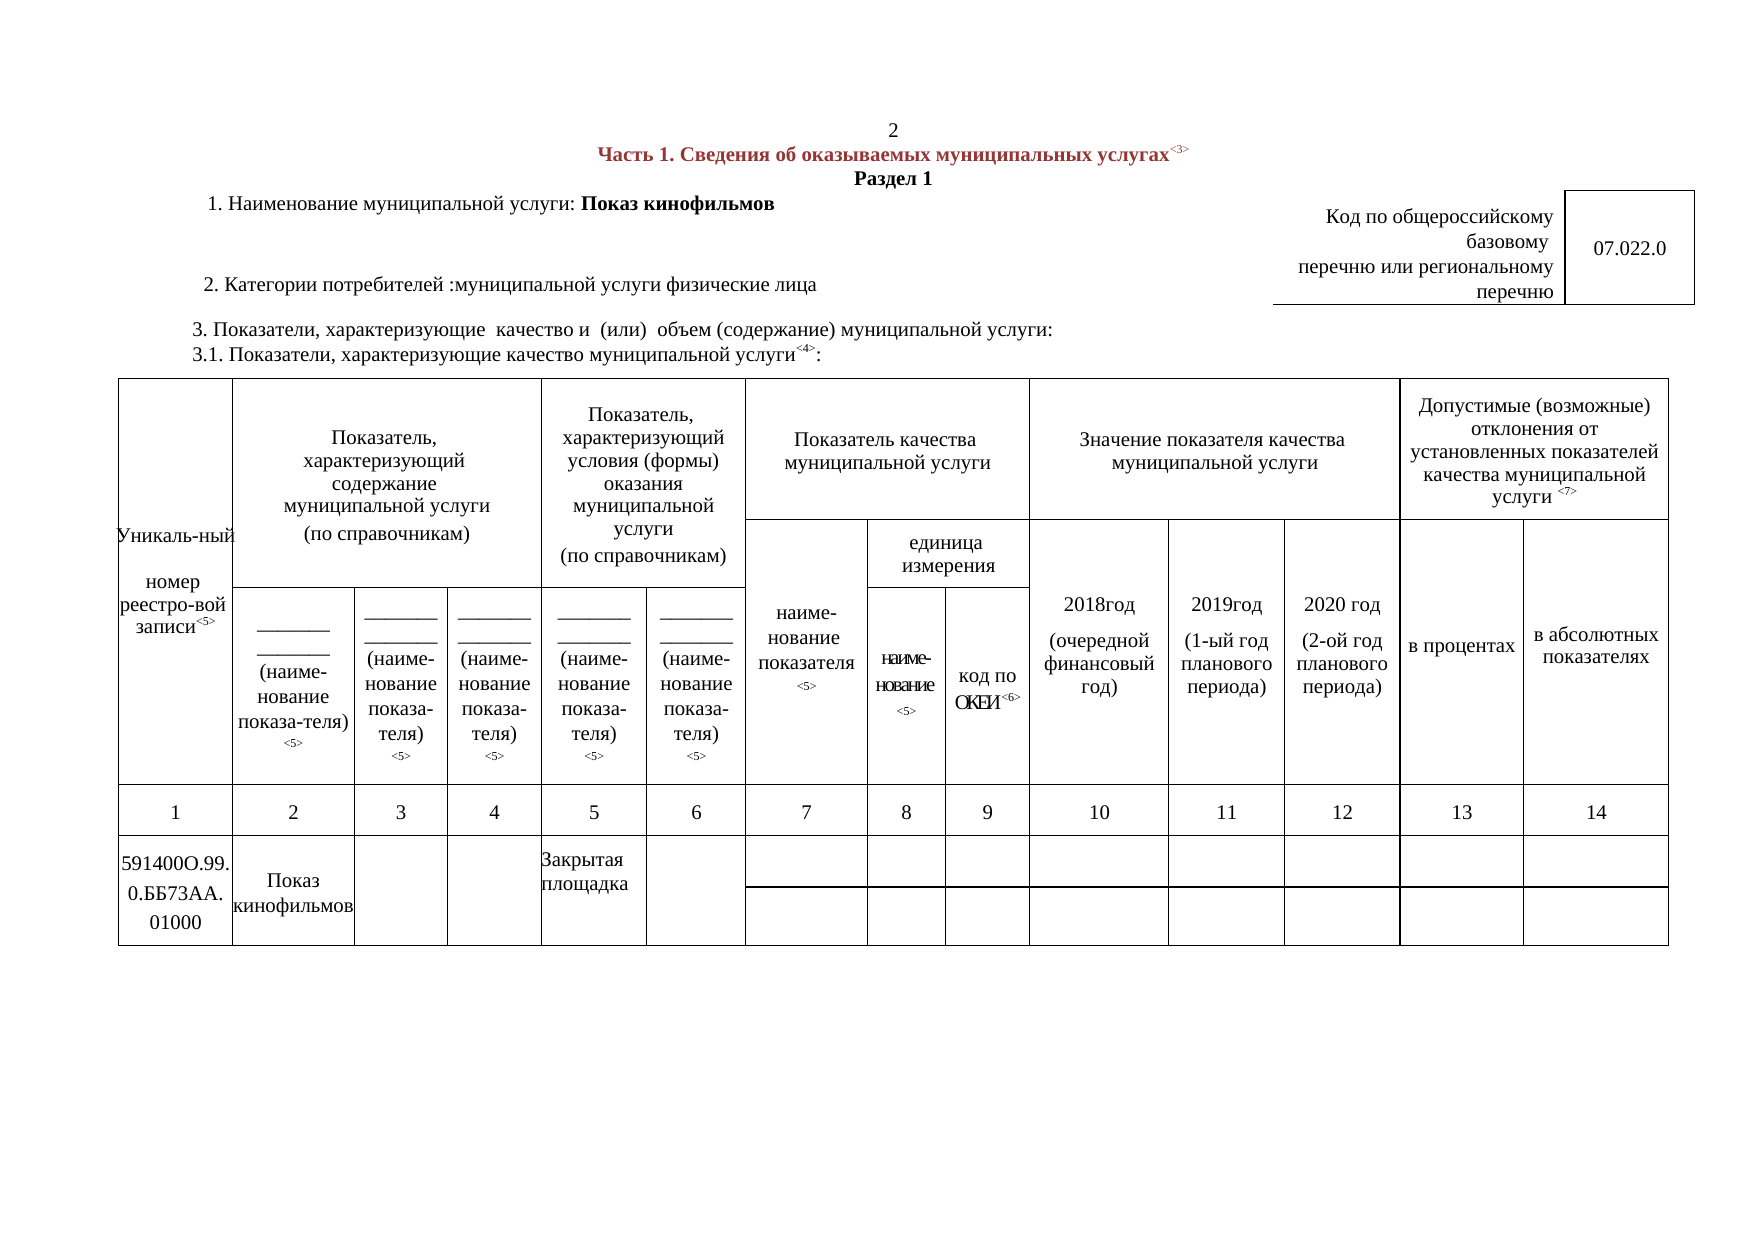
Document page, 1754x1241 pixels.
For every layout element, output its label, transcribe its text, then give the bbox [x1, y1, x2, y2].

table_header 07.022.0 [1566, 191, 1694, 304]
text 3.1. Показатели, характеризующие качество муниципальной услуги<4>: [118, 341, 1668, 366]
table_cell _______ _______ (наиме-нование показа-теля) <5> [448, 588, 541, 783]
table_cell [355, 836, 447, 945]
table_cell _______ _______ (наиме-нование показа-теля) <5> [355, 588, 447, 783]
table_cell 14 [1524, 785, 1668, 835]
table_cell [868, 836, 945, 886]
table_cell 12 [1285, 785, 1399, 835]
table_cell [746, 888, 867, 945]
table_cell [1524, 836, 1668, 886]
table_cell [1401, 836, 1523, 886]
table_cell [946, 888, 1029, 945]
table_cell [868, 888, 945, 945]
table_header Показатель качества муниципальной услуги [746, 379, 1029, 519]
table_cell 4 [448, 785, 541, 835]
table_cell 1 [119, 785, 232, 835]
table_cell наиме-нование <5> [868, 588, 945, 783]
table_cell [1030, 836, 1168, 886]
table_cell _______ _______ (наиме-нование показа-теля) <5> [233, 588, 354, 783]
table_cell [746, 836, 867, 886]
table_header Показатель, характеризующий условия (формы) оказания муниципальной услуги (по справочникам) [542, 379, 745, 587]
table_cell [647, 836, 745, 945]
table_cell [946, 836, 1029, 886]
text Раздел 1 [118, 166, 1668, 190]
table_cell 2020 год (2-ой год планового периода) [1285, 520, 1399, 783]
table_cell [1169, 836, 1284, 886]
table_cell Показ кинофильмов [233, 836, 354, 945]
table_cell 9 [946, 785, 1029, 835]
table_cell [448, 836, 541, 945]
table_cell 2018год (очередной финансовый год) [1030, 520, 1168, 783]
table_cell _______ _______ (наиме-нование показа-теля) <5> [542, 588, 646, 783]
text Часть 1. Сведения об оказываемых муниципальных услугах<3> [118, 142, 1668, 166]
table_header Уникаль-ный номер реестро-вой записи<5> [119, 379, 232, 783]
table_cell Закрытая площадка [542, 836, 646, 945]
table_cell 591400О.99. 0.ББ73АА. 01000 [119, 836, 232, 945]
table_cell 2. Категории потребителей :муниципальной услуги физические лица [118, 249, 1273, 304]
table_cell 10 [1030, 785, 1168, 835]
table_cell [1030, 888, 1168, 945]
table_cell 8 [868, 785, 945, 835]
table_cell 7 [746, 785, 867, 835]
table_cell 3 [355, 785, 447, 835]
table_cell в процентах [1401, 520, 1523, 783]
table_cell [1524, 888, 1668, 945]
table_cell [1285, 836, 1399, 886]
table_cell в абсолютных показателях [1524, 520, 1668, 783]
table_cell код по ОКЕИ<6> [946, 588, 1029, 783]
table_cell 11 [1169, 785, 1284, 835]
table_cell наиме-нование показателя <5> [746, 520, 867, 783]
text 3. Показатели, характеризующие качество и (или) объем (содержание) муниципальной услуги: [118, 317, 1668, 341]
table_cell 2 [233, 785, 354, 835]
table_cell 6 [647, 785, 745, 835]
table_cell единица измерения [868, 520, 1029, 587]
table_header 1. Наименование муниципальной услуги: Показ кинофильмов [118, 190, 1273, 249]
table_cell 13 [1401, 785, 1523, 835]
table_header Значение показателя качества муниципальной услуги [1030, 379, 1399, 519]
table_header Показатель, характеризующий содержание муниципальной услуги (по справочникам) [233, 379, 541, 587]
table_cell _______ _______ (наиме-нование показа-теля) <5> [647, 588, 745, 783]
table_cell 5 [542, 785, 646, 835]
table_cell 2019год (1-ый год планового периода) [1169, 520, 1284, 783]
table_cell [1285, 888, 1399, 945]
table_header Допустимые (возможные) отклонения от установленных показателей качества муниципальной услуги <7> [1401, 379, 1668, 519]
table_cell [1401, 888, 1523, 945]
table_header Код по общероссийскому базовому перечню или региональному перечню [1273, 190, 1564, 304]
table_cell [1169, 888, 1284, 945]
